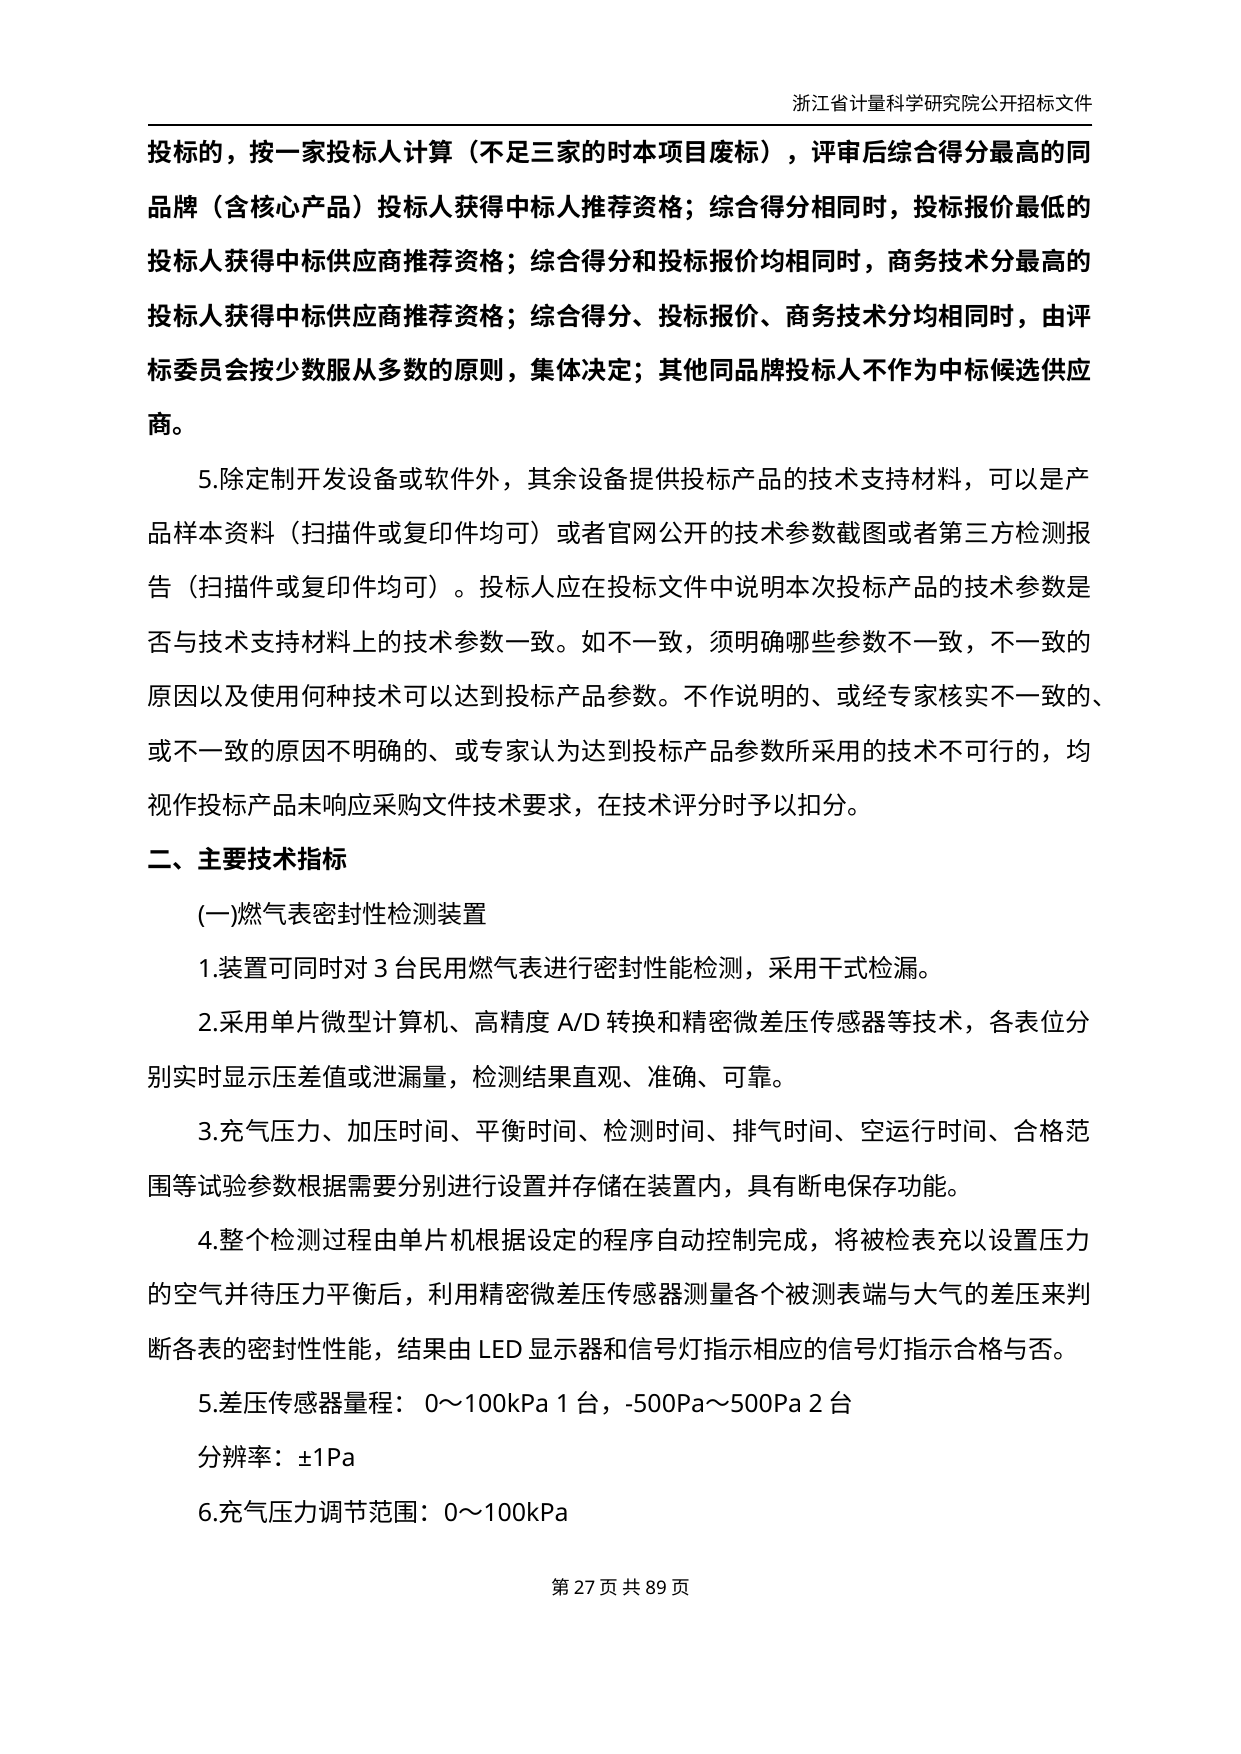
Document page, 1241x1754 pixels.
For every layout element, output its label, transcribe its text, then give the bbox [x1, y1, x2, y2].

text 6.充气压力调节范围：0～100kPa [148, 1492, 1092, 1528]
text 3.充气压力、加压时间、平衡时间、检测时间、排气时间、空运行时间、合格范围等试验参数根据需要分别进行设置并存储在装置内，具有断电保存功能。 [148, 1112, 1092, 1202]
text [148, 133, 1092, 441]
text 5.除定制开发设备或软件外，其余设备提供投标产品的技术支持材料，可以是产品样本资料（扫描件或复印件均可）或者官网公开的技术参数截图或者第三方检测报告（扫描件或复印件均可）。投标人应在投标文件中说明本次投标产品的技术参数是否与技术支持材料上的技术参数一致。如不一致，须明确哪些参数不一致，不一致的原因以及使用何种技术可以达到投标产品参数。不作说明的、或经专家核实不一致的、或不一致的原因不明确的、或专家认为达到投标产品参数所采用的技术不可行的，均视作投标产品未响应采购文件技术要求，在技术评分时予以扣分。 [148, 459, 1092, 822]
text 2.采用单片微型计算机、高精度A/D转换和精密微差压传感器等技术，各表位分别实时显示压差值或泄漏量，检测结果直观、准确、可靠。 [148, 1003, 1092, 1093]
text 分辨率：±1Pa [148, 1438, 1092, 1474]
subtitle 主要技术指标 [148, 840, 1092, 876]
list (一)燃气表密封性检测装置 [148, 894, 1092, 930]
text 5.差压传感器量程： 0～100kPa 1台，-500Pa～500Pa 2台 [148, 1383, 1092, 1420]
text 4.整个检测过程由单片机根据设定的程序自动控制完成，将被检表充以设置压力的空气并待压力平衡后，利用精密微差压传感器测量各个被测表端与大气的差压来判断各表的密封性性能，结果由LED显示器和信号灯指示相应的信号灯指示合格与否。 [148, 1220, 1092, 1365]
text 1.装置可同时对3台民用燃气表进行密封性能检测，采用干式检漏。 [148, 948, 1092, 985]
